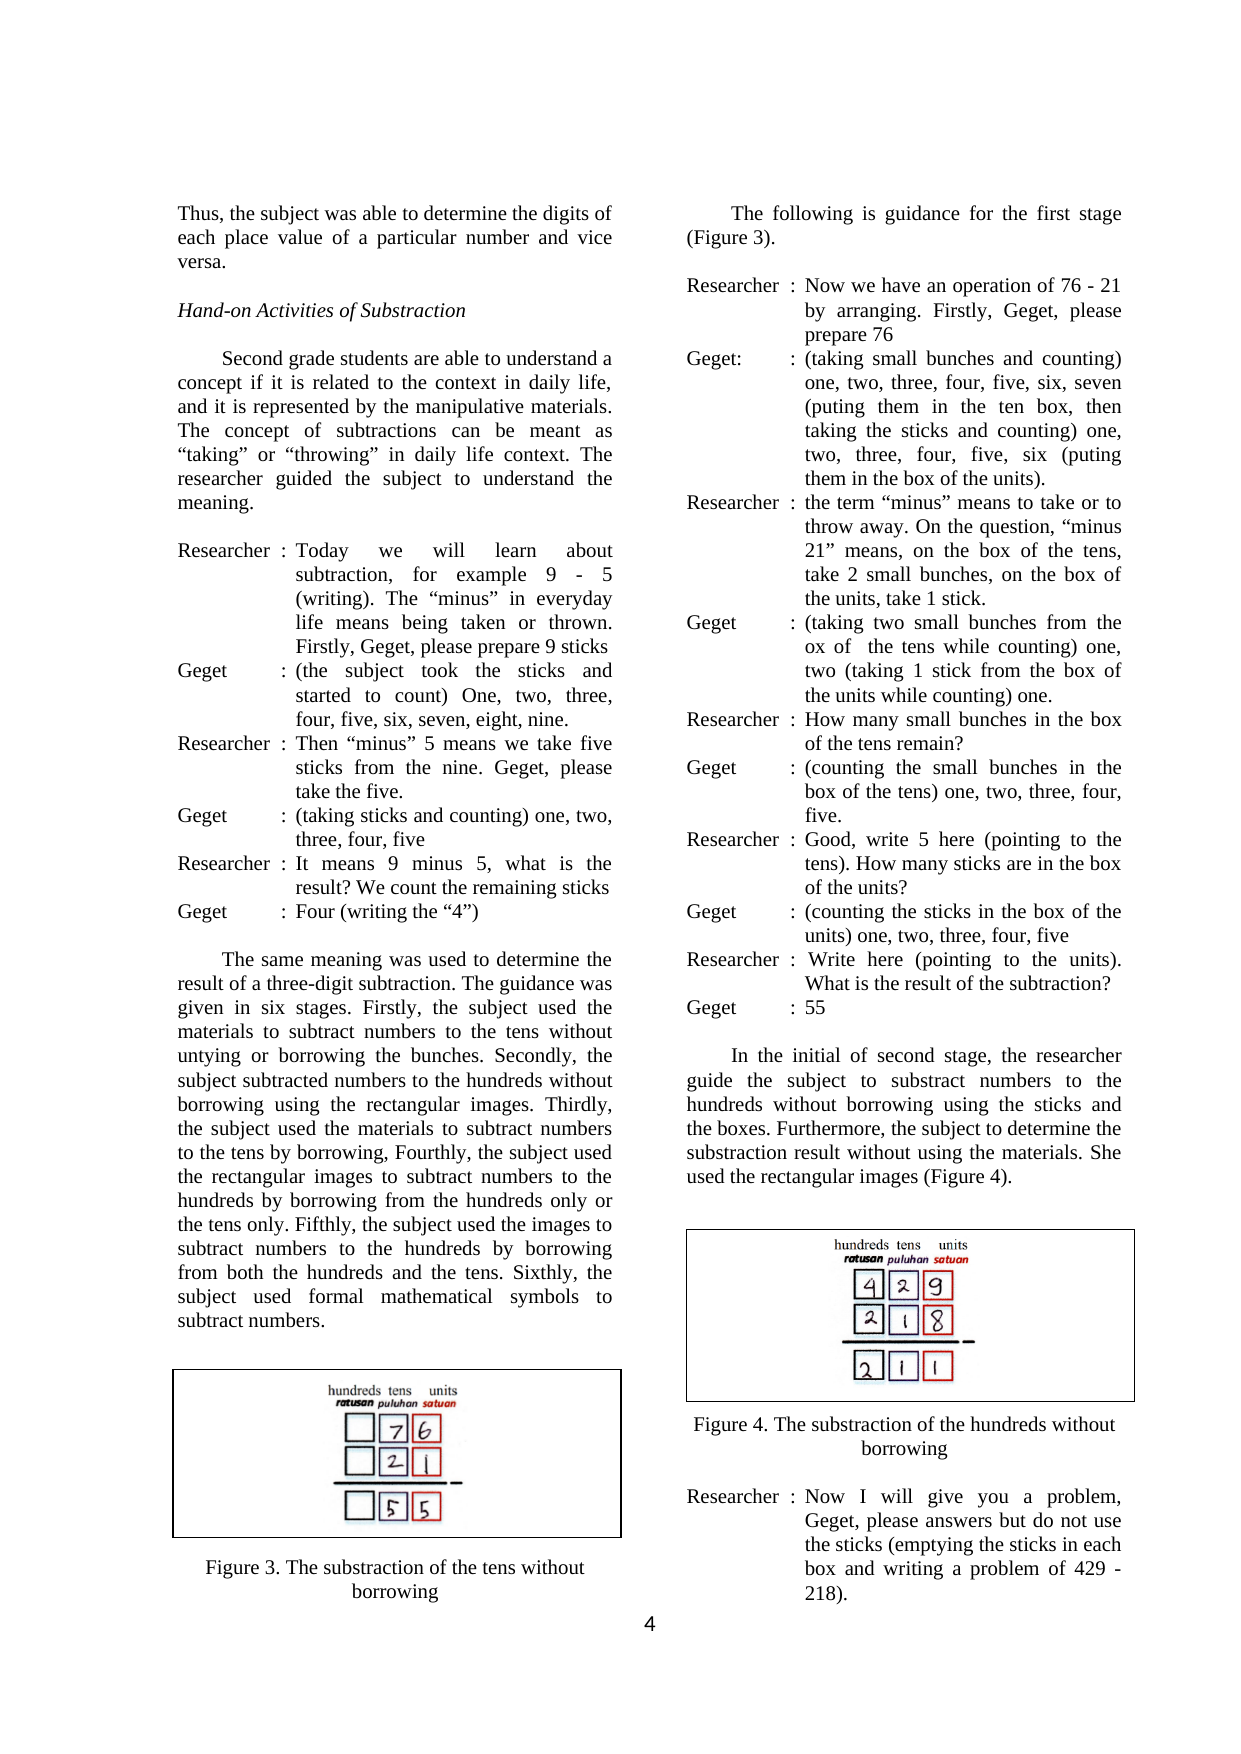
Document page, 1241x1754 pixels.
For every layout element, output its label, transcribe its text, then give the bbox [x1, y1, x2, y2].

text Researcher : Now I will give you a problem, Geget, please answers but do not use the sticks (emptying the sticks in each box and writing a problem of 429 - 218). [686, 1484, 1122, 1604]
text Researcher : Good, write 5 here (pointing to the tens). How many sticks are in the box of the units? [686, 827, 1122, 899]
text Researcher : Today we will learn about subtraction, for example 9 - 5 (writing). The “minus” in everyday life means being taken or thrown. Firstly, Geget, please prepare 9 sticks [177, 538, 613, 658]
text Researcher : Write here (pointing to the units). What is the result of the subtraction? [686, 947, 1122, 995]
text Thus, the subject was able to determine the digits of each place value of a particular number and vice versa. [177, 201, 613, 273]
picture [828, 1236, 981, 1388]
text Figure 4. The substraction of the hundreds without borrowing [686, 1412, 1122, 1460]
text Researcher : It means 9 minus 5, what is the result? We count the remaining sticks [177, 851, 613, 899]
text Researcher : Then “minus” 5 means we take five sticks from the nine. Geget, please take the five. [177, 731, 613, 803]
text Second grade students are able to understand a concept if it is related to the context in daily life, and it is represented by the manipulative materials. The concept of subtractions can be meant as “taking” or “throwing” in daily life context. The researcher guided the subject to understand the meaning. [177, 346, 613, 514]
text Geget : (the subject took the sticks and started to count) One, two, three, four, five, six, seven, eight, nine. [177, 658, 613, 731]
text Researcher : the term “minus” means to take or to throw away. On the question, “minus 21” means, on the box of the tens, take 2 small bunches, on the box of the units, take 1 stick. [686, 490, 1122, 610]
text Researcher : How many small bunches in the box of the tens remain? [686, 707, 1122, 755]
text Figure 3. The substraction of the tens without borrowing [177, 1555, 613, 1603]
text Geget: : (taking small bunches and counting) one, two, three, four, five, six, seven (puting them in the ten box, then taking the sticks and counting) one, two, three, four, five, six (puting them in the box of the units). [686, 346, 1122, 490]
text The same meaning was used to determine the result of a three-digit subtraction. The guidance was given in six stages. Firstly, the subject used the materials to subtract numbers to the tens without untying or borrowing the bunches. Secondly, the subject subtracted numbers to the hundreds without borrowing using the rectangular images. Thirdly, the subject used the materials to subtract numbers to the tens by borrowing, Fourthly, the subject used the rectangular images to subtract numbers to the hundreds by borrowing from the hundreds only or the tens only. Fifthly, the subject used the images to subtract numbers to the hundreds by borrowing from both the hundreds and the tens. Sixthly, the subject used formal mathematical symbols to subtract numbers. [177, 947, 613, 1332]
text Geget : (counting the small bunches in the box of the tens) one, two, three, four, five. [686, 755, 1122, 827]
text Geget : (counting the sticks in the box of the units) one, two, three, four, five [686, 899, 1122, 947]
text Hand-on Activities of Substraction [177, 297, 613, 322]
text Geget : 55 [686, 995, 1122, 1019]
text Geget : Four (writing the “4”) [177, 899, 613, 923]
text Geget : (taking sticks and counting) one, two, three, four, five [177, 803, 613, 851]
text In the initial of second stage, the researcher guide the subject to substract numbers to the hundreds without borrowing using the sticks and the boxes. Furthermore, the subject to determine the substraction result without using the materials. She used the rectangular images (Figure 4). [686, 1043, 1122, 1188]
text The following is guidance for the first stage (Figure 3). [686, 201, 1122, 249]
text Geget : (taking two small bunches from the ox of the tens while counting) one, two (taking 1 stick from the box of the units while counting) one. [686, 610, 1122, 707]
picture [322, 1380, 468, 1532]
text Researcher : Now we have an operation of 76 - 21 by arranging. Firstly, Geget, please prepare 76 [686, 273, 1122, 346]
